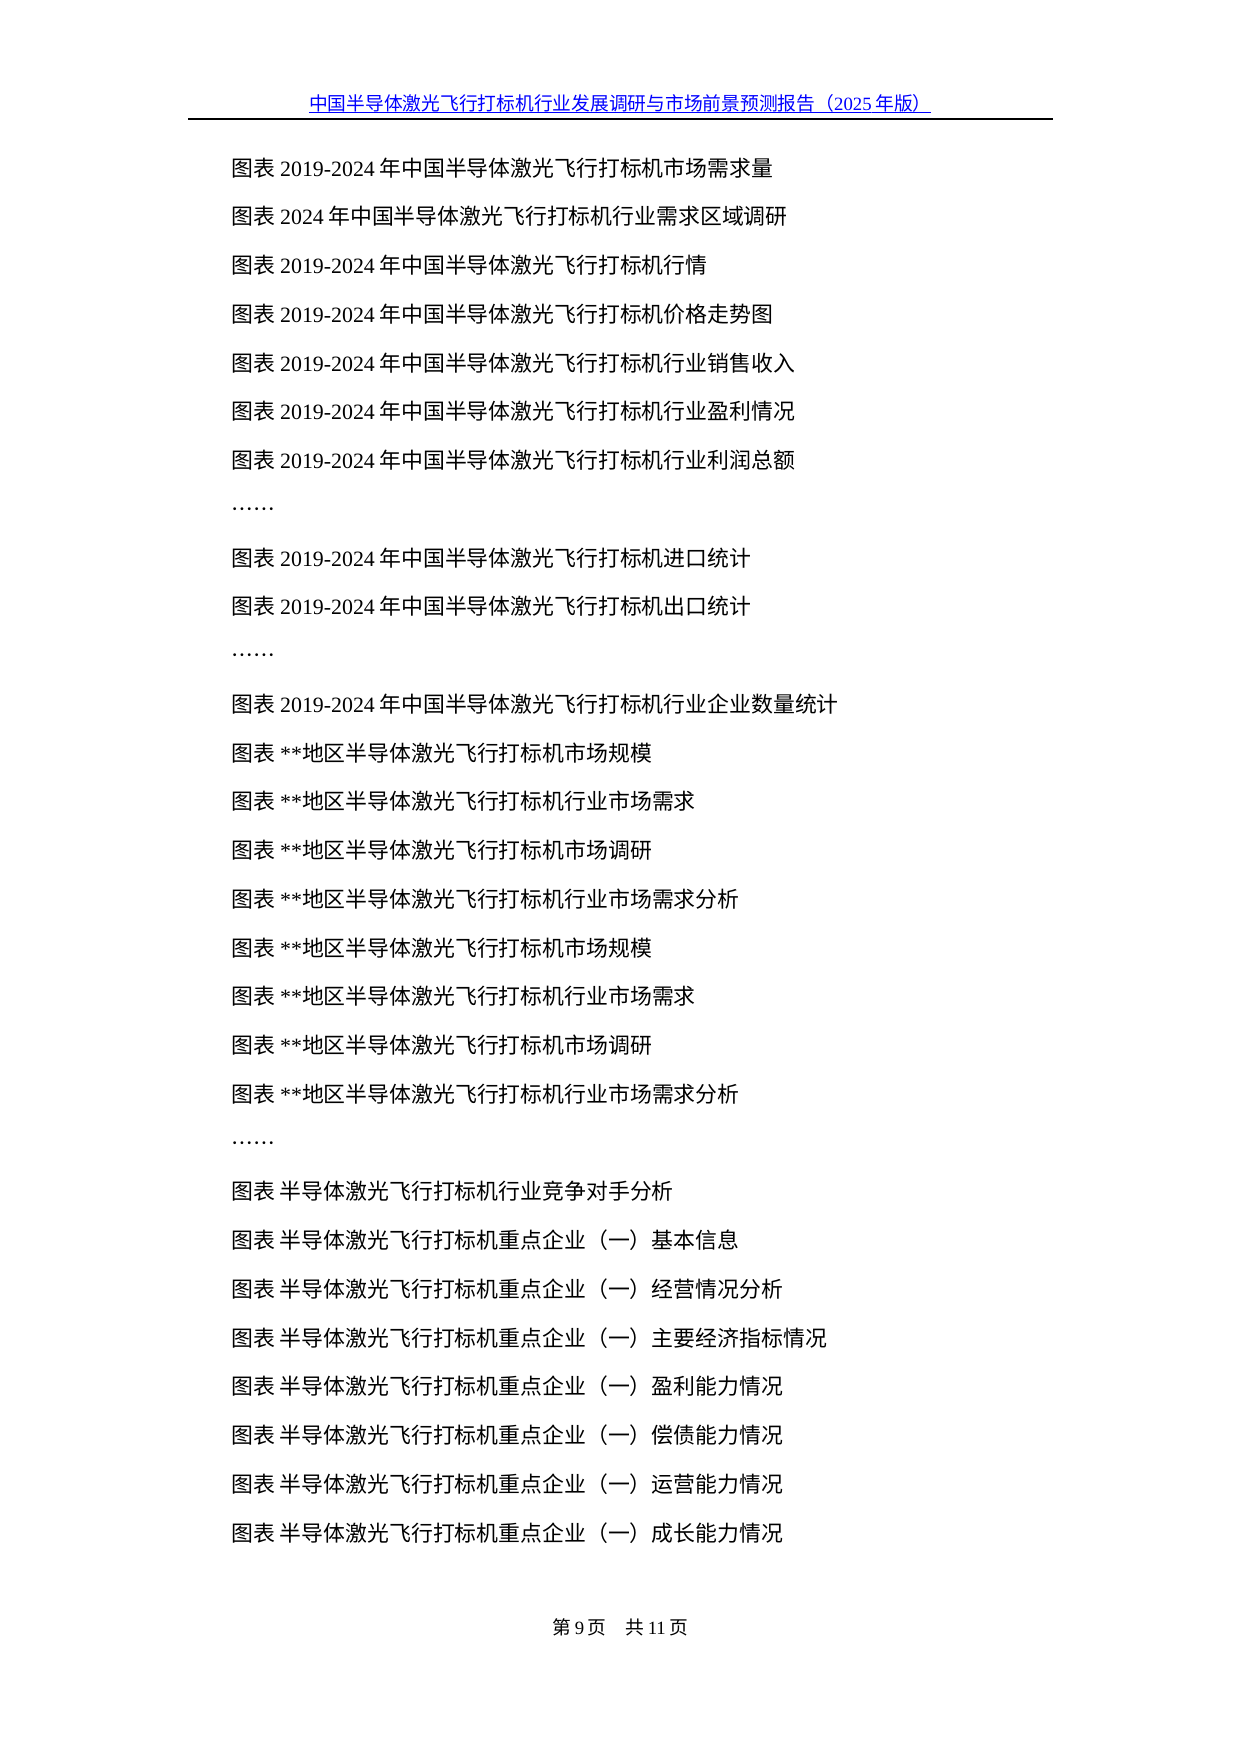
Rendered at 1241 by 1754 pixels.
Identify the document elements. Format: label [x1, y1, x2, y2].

text [187, 150, 1053, 1548]
